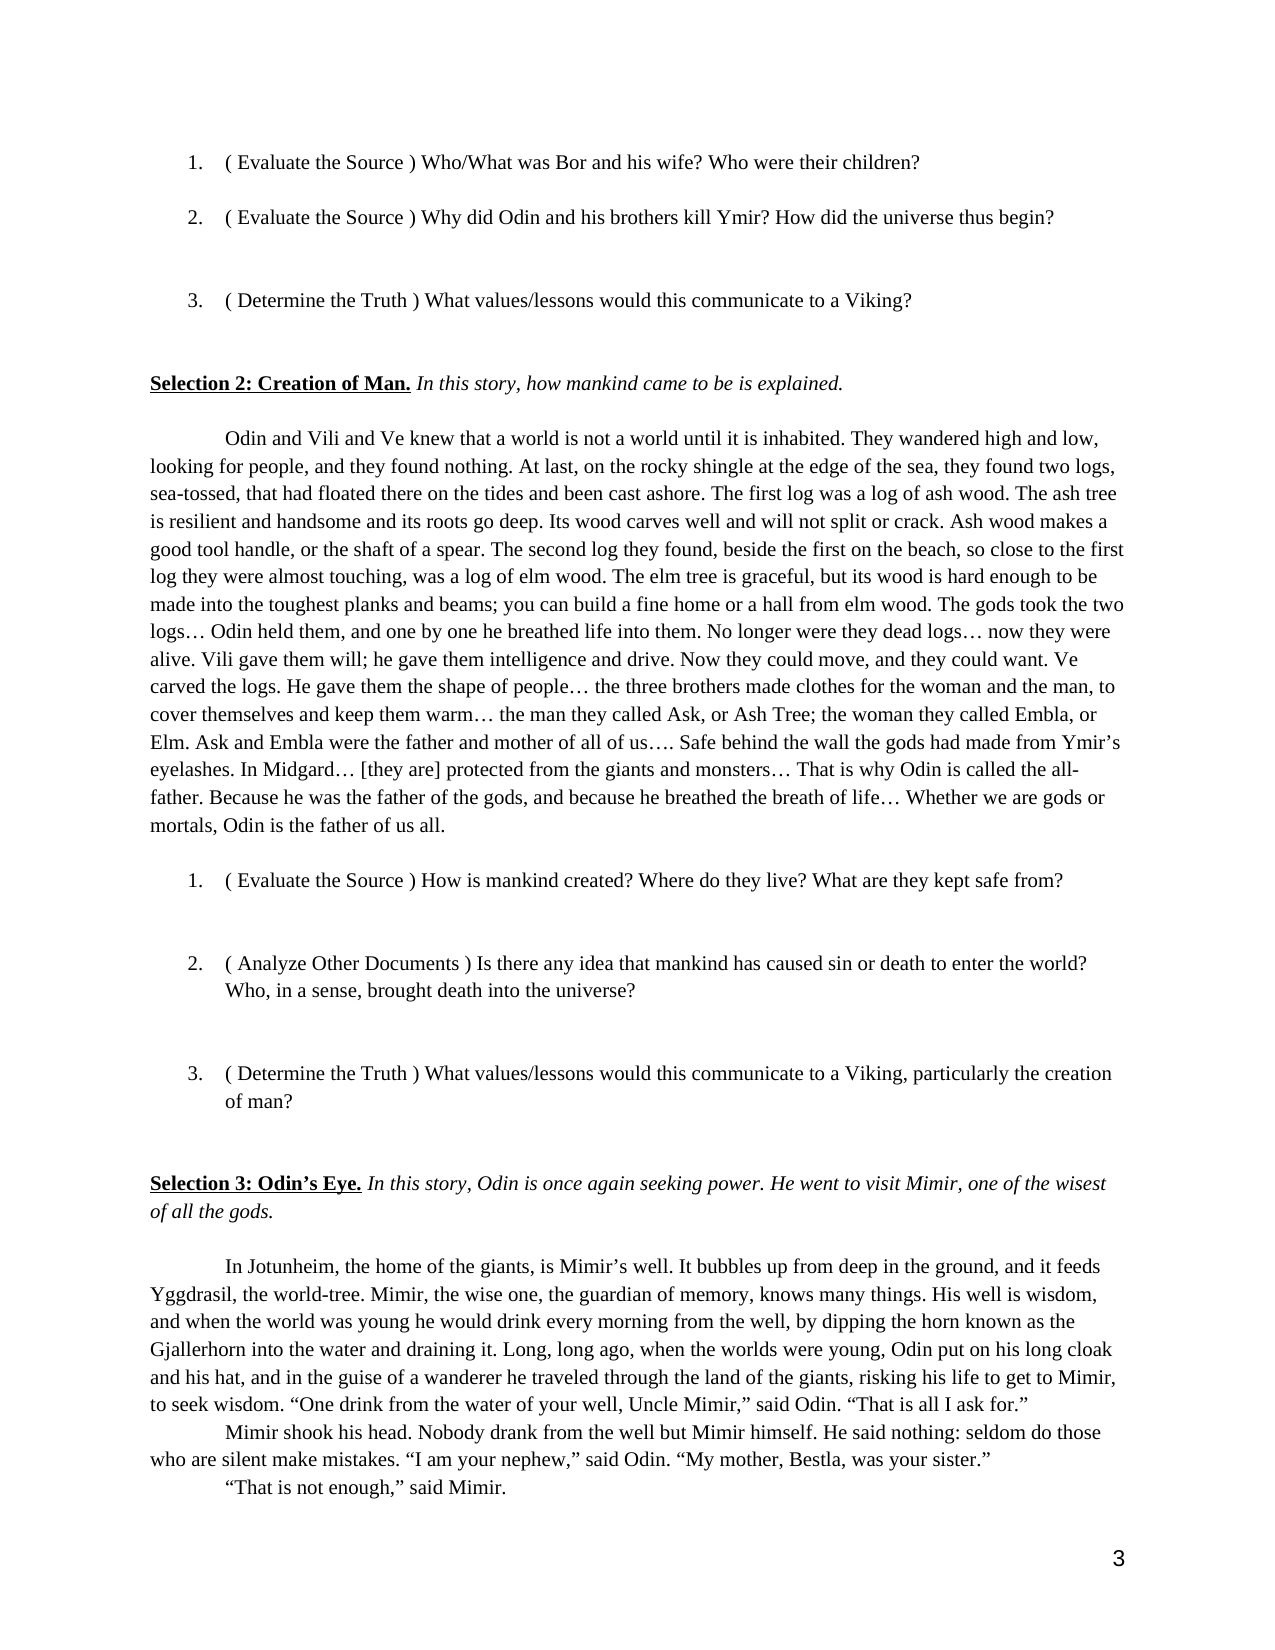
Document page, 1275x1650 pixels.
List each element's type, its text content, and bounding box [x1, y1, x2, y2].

list ( Evaluate the Source ) Who/What was Bor and his wife? Who were their children? [187, 150, 1125, 174]
list ( Determine the Truth ) What values/lessons would this communicate to a Viking, particularly the creation of man? [187, 1061, 1125, 1113]
list ( Analyze Other Documents ) Is there any idea that mankind has caused sin or death to enter the world? Who, in a sense, brought death into the universe? [187, 951, 1125, 1002]
text Selection 3: Odin’s Eye. In this story, Odin is once again seeking power. He went to visit Mimir, one of the wisest of all the gods. [150, 1171, 1125, 1223]
text Selection 2: Creation of Man. In this story, how mankind came to be is explained. [150, 371, 1125, 395]
text In Jotunheim, the home of the giants, is Mimir’s well. It bubbles up from deep in the ground, and it feeds Yggdrasil, the world-tree. Mimir, the wise one, the guardian of memory, knows many things. His well is wisdom, and when the world was young he would drink every morning from the well, by dipping the horn known as the Gjallerhorn into the water and draining it. Long, long ago, when the worlds were young, Odin put on his long cloak and his hat, and in the guise of a wanderer he traveled through the land of the giants, risking his life to get to Mimir, to seek wisdom. “One drink from the water of your well, Uncle Mimir,” said Odin. “That is all I ask for.” [150, 1254, 1125, 1416]
text Mimir shook his head. Nobody drank from the well but Mimir himself. He said nothing: seldom do those who are silent make mistakes. “I am your nephew,” said Odin. “My mother, Bestla, was your sister.” [150, 1420, 1125, 1471]
list ( Evaluate the Source ) How is mankind created? Where do they live? What are they kept safe from? [187, 868, 1125, 892]
text Odin and Vili and Ve knew that a world is not a world until it is inhabited. They wandered high and low, looking for people, and they found nothing. At last, on the rocky shingle at the edge of the sea, they found two logs, sea-tossed, that had floated there on the tides and been cast ashore. The first log was a log of ash wood. The ash tree is resilient and handsome and its roots go deep. Its wood carves well and will not split or crack. Ash wood makes a good tool handle, or the shaft of a spear. The second log they found, beside the first on the beach, so close to the first log they were almost touching, was a log of elm wood. The elm tree is graceful, but its wood is hard enough to be made into the toughest planks and beams; you can build a fine home or a hall from elm wood. The gods took the two logs… Odin held them, and one by one he breathed life into them. No longer were they dead logs… now they were alive. Vili gave them will; he gave them intelligence and drive. Now they could move, and they could want. Ve carved the logs. He gave them the shape of people… the three brothers made clothes for the woman and the man, to cover themselves and keep them warm… the man they called Ask, or Ash Tree; the woman they called Embla, or Elm. Ask and Embla were the father and mother of all of us…. Safe behind the wall the gods had made from Ymir’s eyelashes. In Midgard… [they are] protected from the giants and monsters… That is why Odin is called the all-father. Because he was the father of the gods, and because he breathed the breath of life… Whether we are gods or mortals, Odin is the father of us all. [150, 426, 1125, 837]
list ( Determine the Truth ) What values/lessons would this communicate to a Viking? [187, 288, 1125, 312]
text “That is not enough,” said Mimir. [150, 1475, 1125, 1499]
list ( Evaluate the Source ) Why did Odin and his brothers kill Ymir? How did the universe thus begin? [187, 205, 1125, 229]
